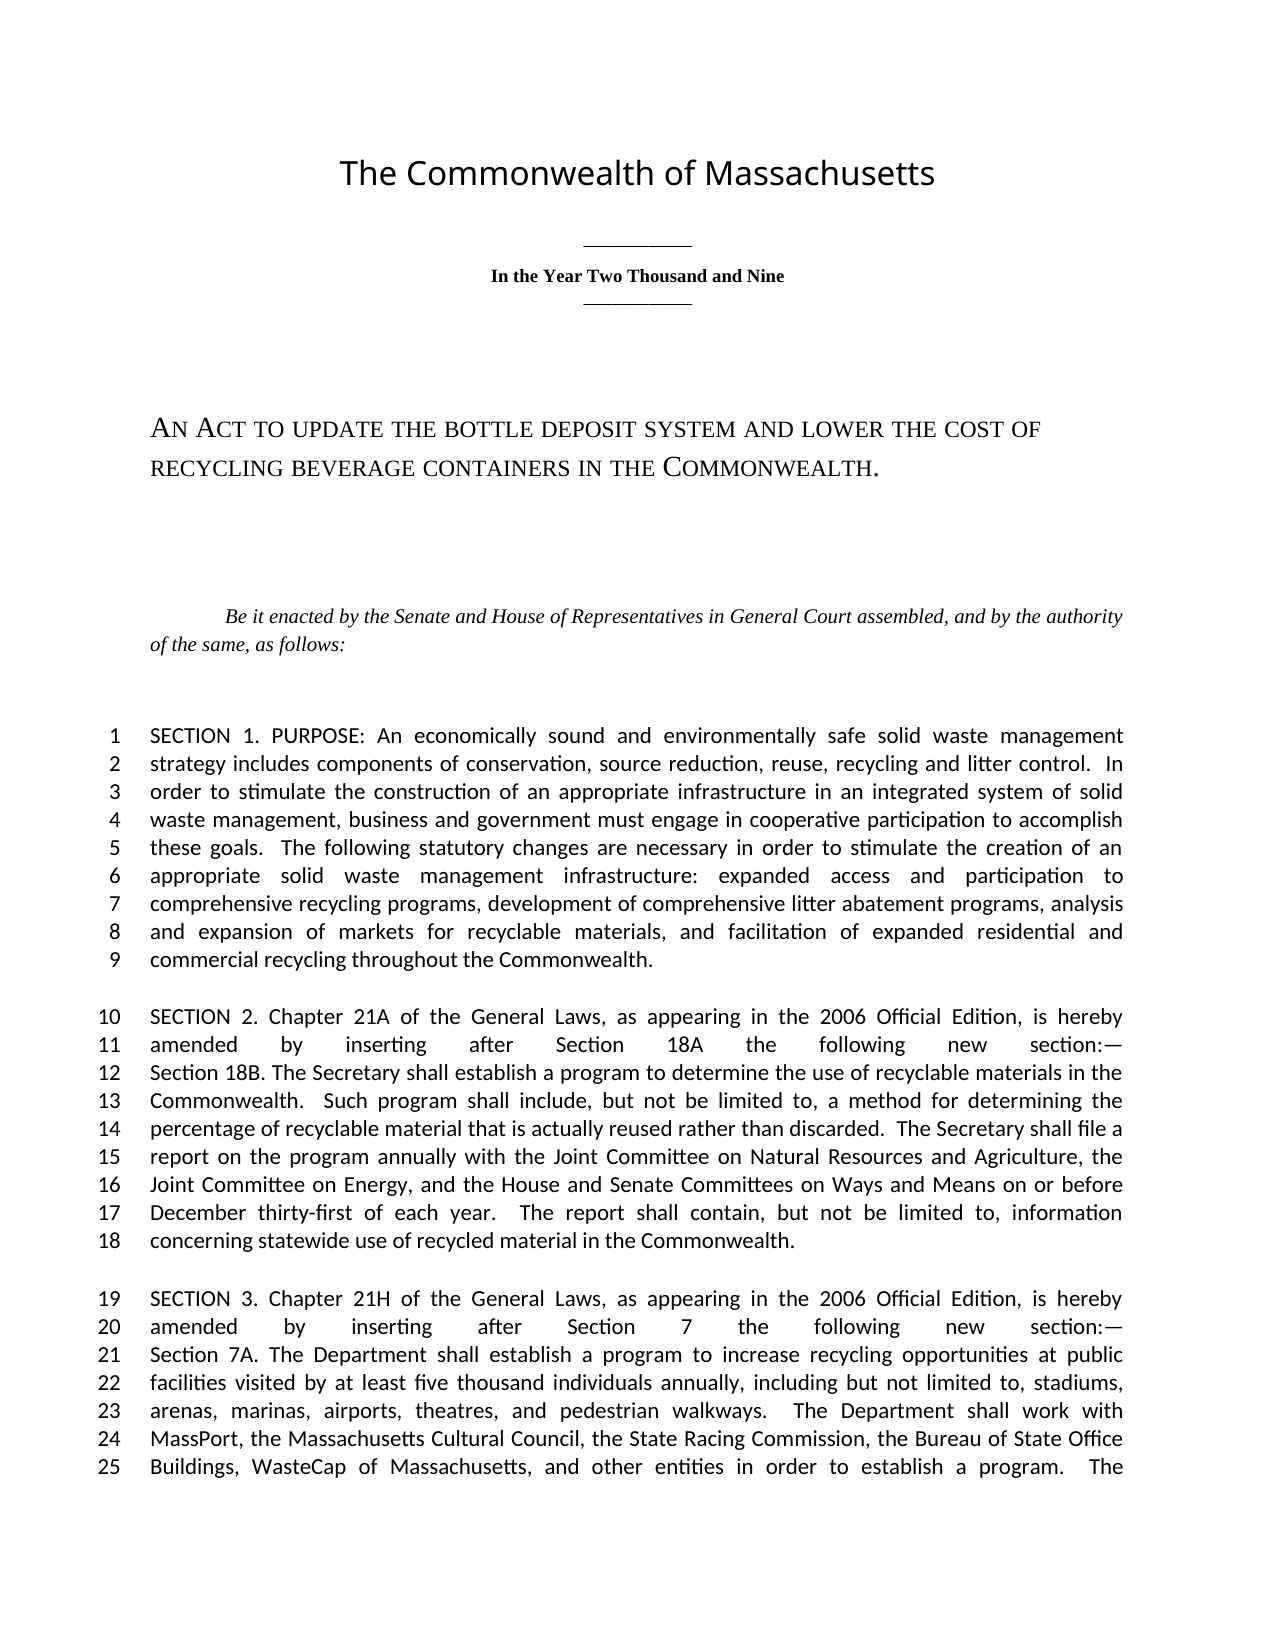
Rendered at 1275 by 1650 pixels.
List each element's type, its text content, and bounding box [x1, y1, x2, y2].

text SECTION 1. PURPOSE: An economically sound and environmentally safe solid waste management strategy includes components of conservation, source reduction, reuse, recycling and litter control. In order to stimulate the construction of an appropriate infrastructure in an integrated system of solid waste management, business and government must engage in cooperative participation to accomplish these goals. The following statutory changes are necessary in order to stimulate the creation of an appropriate solid waste management infrastructure: expanded access and participation to comprehensive recycling programs, development of comprehensive litter abatement programs, analysis and expansion of markets for recyclable materials, and facilitation of expanded residential and commercial recycling throughout the Commonwealth. [150, 721, 1125, 973]
text SECTION 2. Chapter 21A of the General Laws, as appearing in the 2006 Official Edition, is hereby amended by inserting after Section 18A the following new section:— Section 18B. The Secretary shall establish a program to determine the use of recyclable materials in the Commonwealth. Such program shall include, but not be limited to, a method for determining the percentage of recyclable material that is actually reused rather than discarded. The Secretary shall file a report on the program annually with the Joint Committee on Natural Resources and Agriculture, the Joint Committee on Energy, and the House and Senate Committees on Ways and Means on or before December thirty-first of each year. The report shall contain, but not be limited to, information concerning statewide use of recycled material in the Commonwealth. [150, 1002, 1125, 1254]
text _______________ [150, 232, 1125, 261]
text An Act to update the bottle deposit system and lower the cost of recycling beverage containers in the Commonwealth. [150, 410, 1125, 579]
text In the Year Two Thousand and Nine [150, 265, 1125, 287]
text The Commonwealth of Massachusetts [150, 150, 1125, 228]
text Be it enacted by the Senate and House of Representatives in General Court assembled, and by the authority of the same, as follows: [150, 604, 1125, 688]
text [150, 1284, 1125, 1480]
text _______________ [150, 290, 1125, 319]
